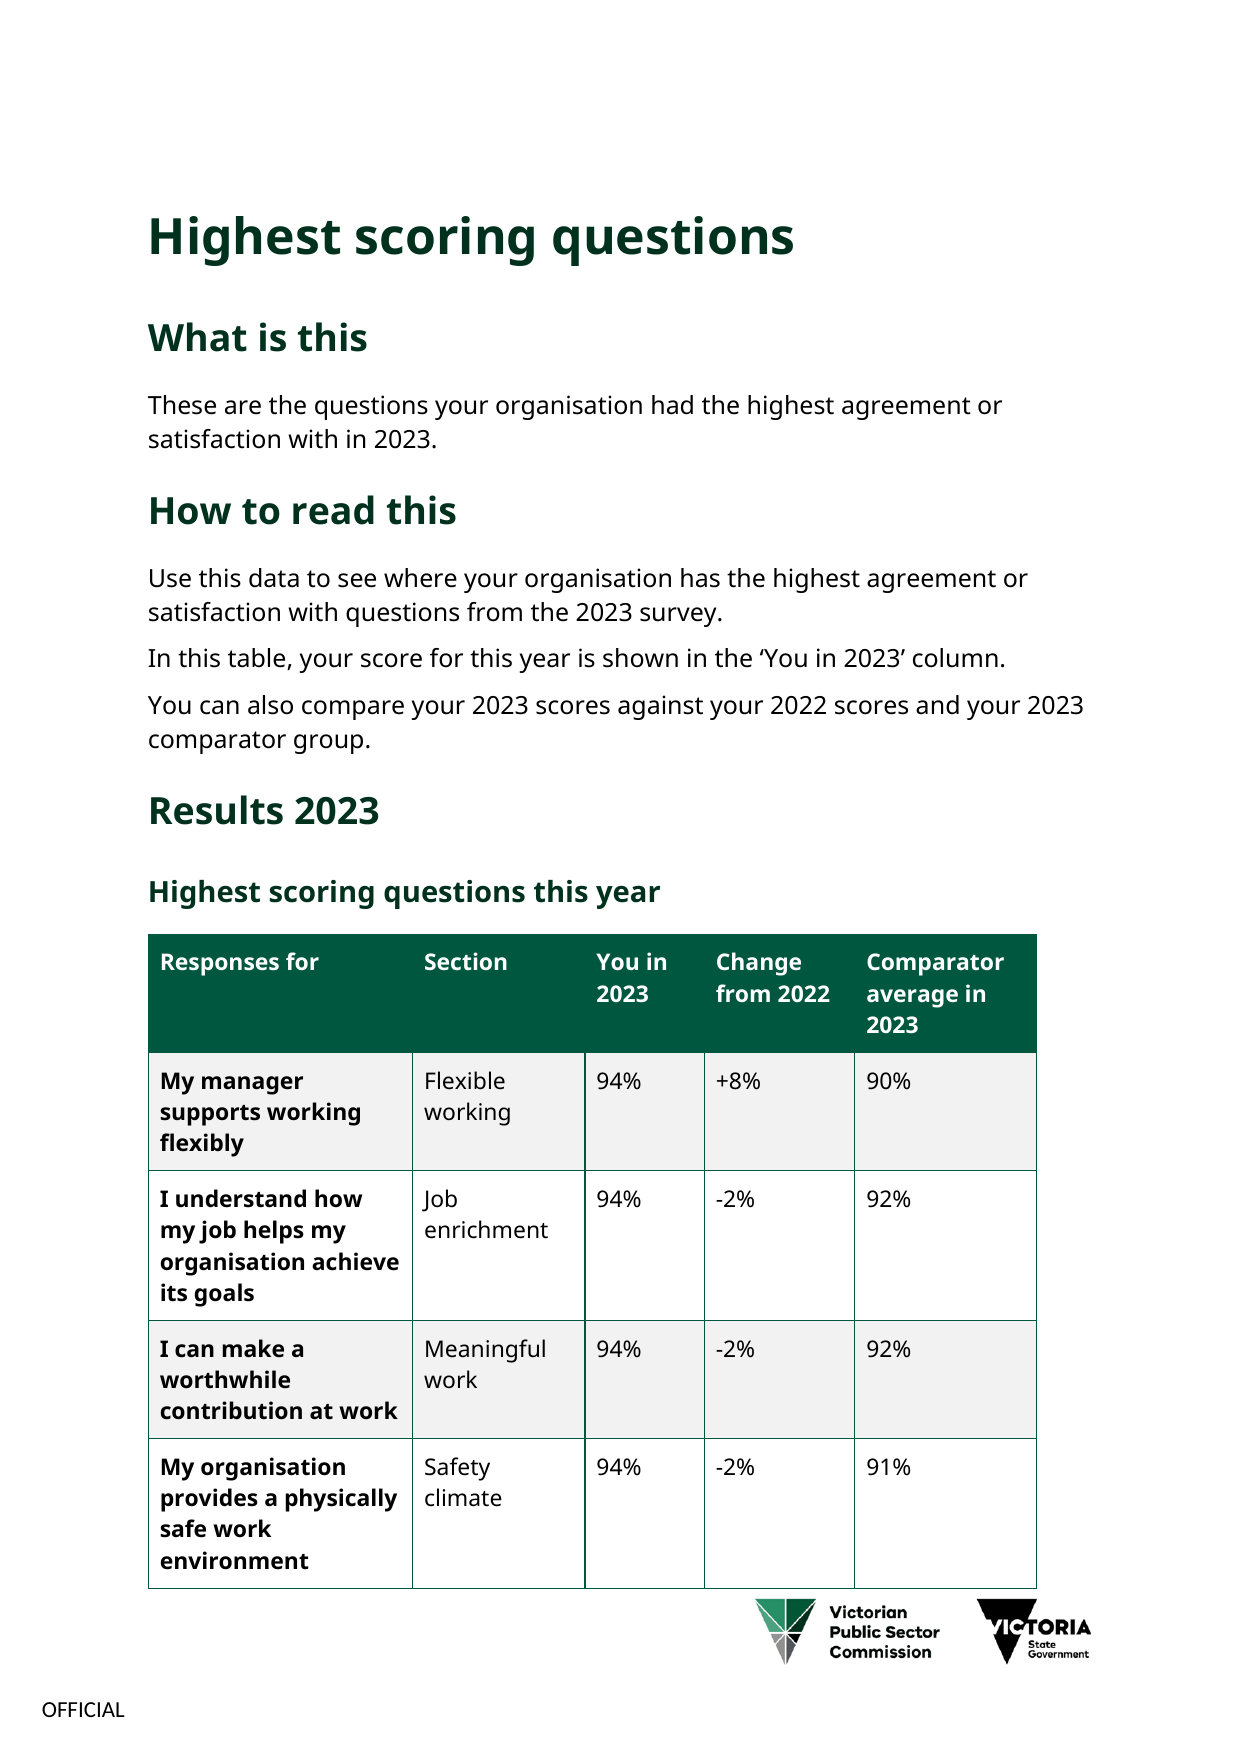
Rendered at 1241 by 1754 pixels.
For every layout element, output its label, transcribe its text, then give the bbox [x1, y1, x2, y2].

table_cell Job enrichment [413, 1171, 584, 1320]
table_cell Meaningful work [413, 1321, 584, 1438]
text Use this data to see where your organisation has the highest agreement or satisfaction with questions from the 2023 survey. [148, 560, 1092, 628]
subtitle Highest scoring questions this year [148, 871, 1092, 911]
table_cell I understand how my job helps my organisation achieve its goals [149, 1171, 412, 1320]
table_cell -2% [705, 1171, 854, 1320]
table_cell 94% [586, 1439, 704, 1588]
table_header Section [413, 935, 584, 1052]
table_cell My manager supports working flexibly [149, 1053, 412, 1170]
text These are the questions your organisation had the highest agreement or satisfaction with in 2023. [148, 387, 1092, 455]
table_header Change from 2022 [705, 935, 854, 1052]
table_cell Safety climate [413, 1439, 584, 1588]
table_header Comparator average in 2023 [855, 935, 1036, 1052]
table_header Responses for [149, 935, 412, 1052]
table_cell 94% [586, 1171, 704, 1320]
subtitle Highest scoring questions [148, 201, 1092, 269]
picture [754, 1598, 1093, 1666]
text You can also compare your 2023 scores against your 2022 scores and your 2023 comparator group. [148, 687, 1092, 756]
table_header You in 2023 [586, 935, 704, 1052]
table_cell -2% [705, 1439, 854, 1588]
table_cell 94% [586, 1053, 704, 1170]
table_cell 91% [855, 1439, 1036, 1588]
subtitle How to read this [148, 484, 1092, 536]
text In this table, your score for this year is shown in the ‘You in 2023’ column. [148, 641, 1092, 675]
table_cell +8% [705, 1053, 854, 1170]
table_cell 92% [855, 1171, 1036, 1320]
table_cell My organisation provides a physically safe work environment [149, 1439, 412, 1588]
table_cell 92% [855, 1321, 1036, 1438]
subtitle Results 2023 [148, 785, 1092, 836]
table_cell 94% [586, 1321, 704, 1438]
table_cell I can make a worthwhile contribution at work [149, 1321, 412, 1438]
table_cell Flexible working [413, 1053, 584, 1170]
subtitle What is this [148, 311, 1092, 362]
table_cell 90% [855, 1053, 1036, 1170]
table_cell -2% [705, 1321, 854, 1438]
